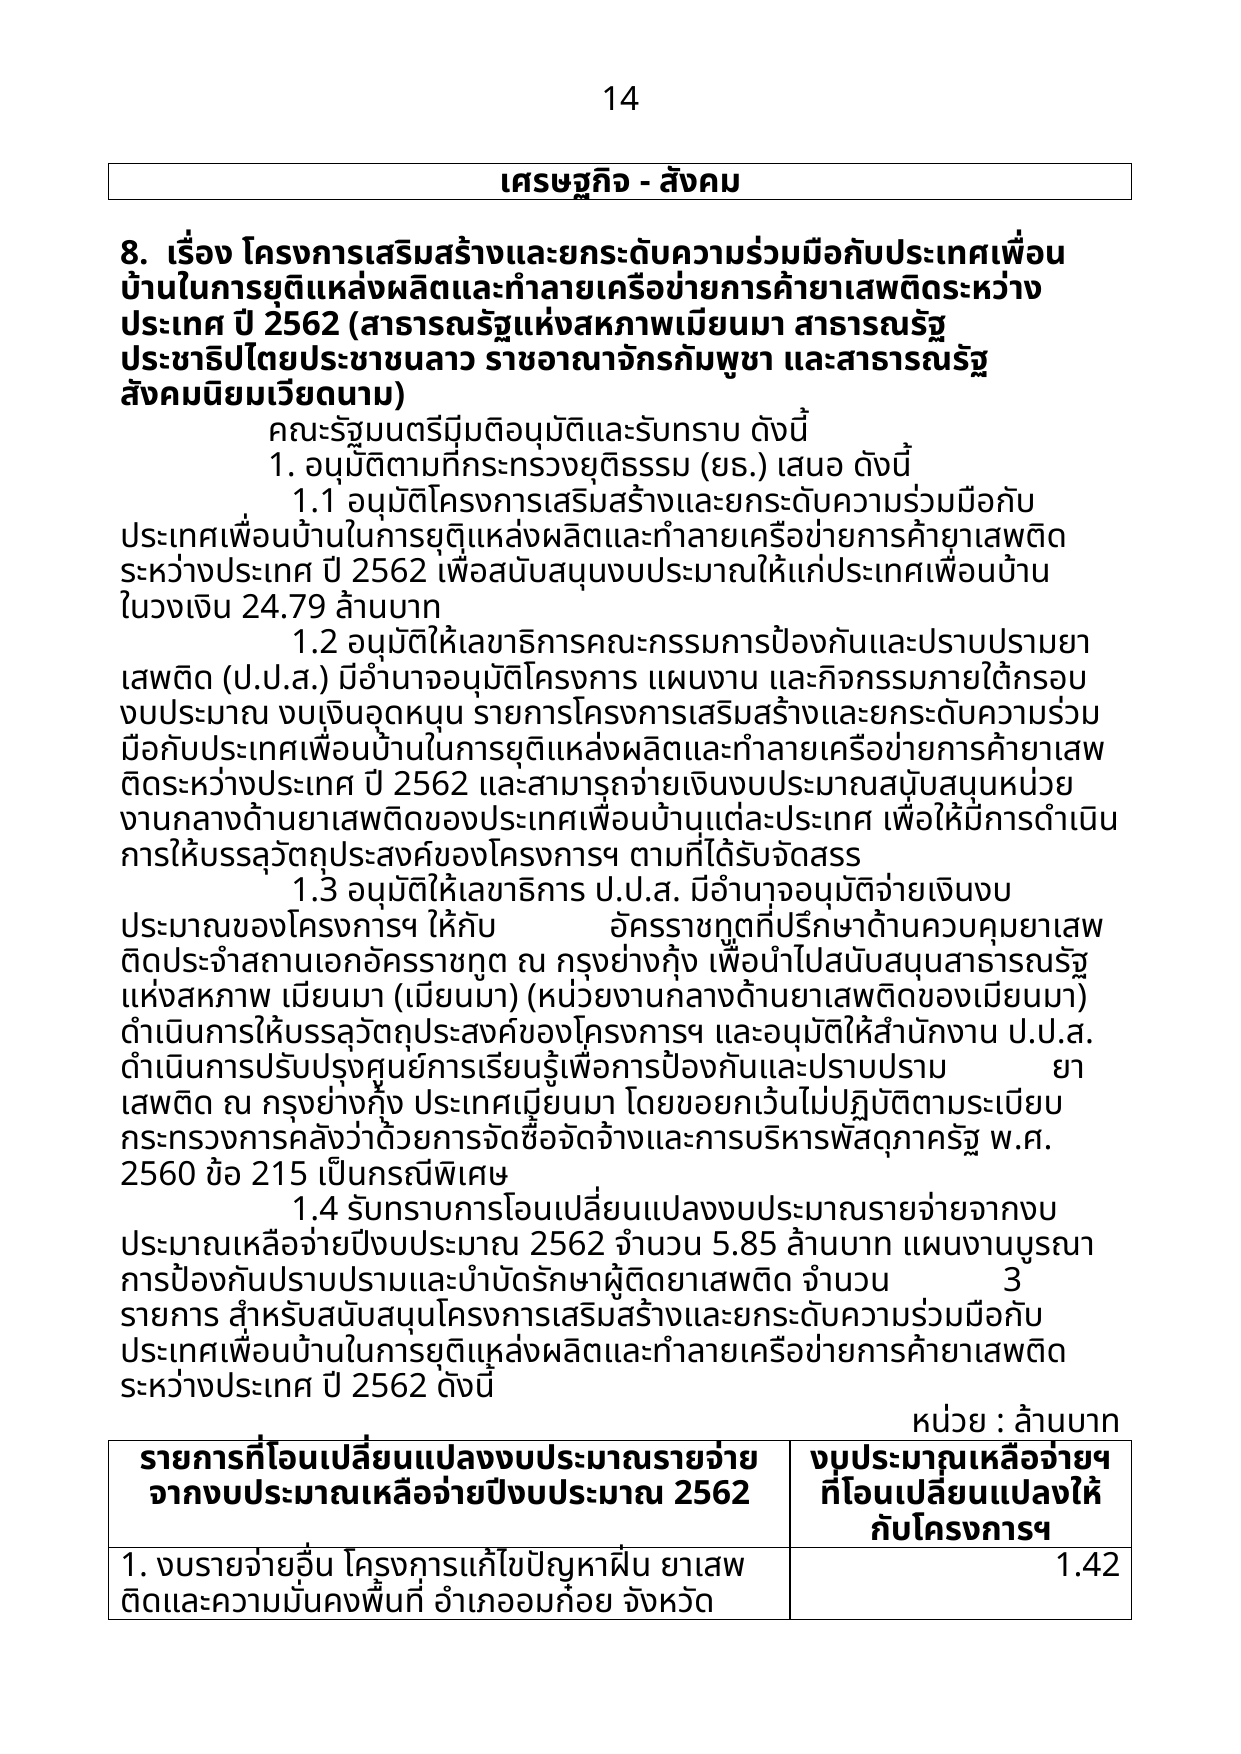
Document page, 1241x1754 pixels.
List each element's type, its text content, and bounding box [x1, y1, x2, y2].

text 1.1 อนุมัติโครงการเสริมสร้างและยกระดับความร่วมมือกับประเทศเพื่อนบ้านในการยุติแหล่งผลิตและทำลายเครือข่ายการค้ายาเสพติดระหว่างประเทศ ปี 2562 เพื่อสนับสนุนงบประมาณให้แก่ประเทศเพื่อนบ้าน ในวงเงิน 24.79 ล้านบาท [120, 484, 1120, 625]
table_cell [109, 1548, 789, 1619]
text 1.4 รับทราบการโอนเปลี่ยนแปลงงบประมาณรายจ่ายจากงบประมาณเหลือจ่ายปีงบประมาณ 2562 จำนวน 5.85 ล้านบาท แผนงานบูรณาการป้องกันปราบปรามและบำบัดรักษาผู้ติดยาเสพติด จำนวน 3 รายการ สำหรับสนับสนุนโครงการเสริมสร้างและยกระดับความร่วมมือกับประเทศเพื่อนบ้านในการยุติแหล่งผลิตและทำลายเครือข่ายการค้ายาเสพติดระหว่างประเทศ ปี 2562 ดังนี้ [120, 1192, 1120, 1404]
table_header เศรษฐกิจ - สังคม [109, 164, 1131, 199]
table_cell 1.42 [791, 1548, 1131, 1619]
text 1.3 อนุมัติให้เลขาธิการ ป.ป.ส. มีอำนาจอนุมัติจ่ายเงินงบประมาณของโครงการฯ ให้กับ อัครราชทูตที่ปรึกษาด้านควบคุมยาเสพติดประจำสถานเอกอัครราชทูต ณ กรุงย่างกุ้ง เพื่อนำไปสนับสนุนสาธารณรัฐแห่งสหภาพ เมียนมา (เมียนมา) (หน่วยงานกลางด้านยาเสพติดของเมียนมา) ดำเนินการให้บรรลุวัตถุประสงค์ของโครงการฯ และอนุมัติให้สำนักงาน ป.ป.ส. ดำเนินการปรับปรุงศูนย์การเรียนรู้เพื่อการป้องกันและปราบปราม ยาเสพติด ณ กรุงย่างกุ้ง ประเทศเมียนมา โดยขอยกเว้นไม่ปฏิบัติตามระเบียบกระทรวงการคลังว่าด้วยการจัดซื้อจัดจ้างและการบริหารพัสดุภาครัฐ พ.ศ. 2560 ข้อ 215 เป็นกรณีพิเศษ [120, 873, 1120, 1192]
text 1.2 อนุมัติให้เลขาธิการคณะกรรมการป้องกันและปราบปรามยาเสพติด (ป.ป.ส.) มีอำนาจอนุมัติโครงการ แผนงาน และกิจกรรมภายใต้กรอบงบประมาณ งบเงินอุดหนุน รายการโครงการเสริมสร้างและยกระดับความร่วมมือกับประเทศเพื่อนบ้านในการยุติแหล่งผลิตและทำลายเครือข่ายการค้ายาเสพติดระหว่างประเทศ ปี 2562 และสามารถจ่ายเงินงบประมาณสนับสนุนหน่วยงานกลางด้านยาเสพติดของประเทศเพื่อนบ้านแต่ละประเทศ เพื่อให้มีการดำเนินการให้บรรลุวัตถุประสงค์ของโครงการฯ ตามที่ได้รับจัดสรร [120, 625, 1120, 873]
text หน่วย : ล้านบาท [120, 1404, 1120, 1440]
text คณะรัฐมนตรีมีมติอนุมัติและรับทราบ ดังนี้ [120, 413, 1120, 448]
text 8. เรื่อง โครงการเสริมสร้างและยกระดับความร่วมมือกับประเทศเพื่อนบ้านในการยุติแหล่งผลิตและทำลายเครือข่ายการค้ายาเสพติดระหว่างประเทศ ปี 2562 (สาธารณรัฐแห่งสหภาพเมียนมา สาธารณรัฐประชาธิปไตยประชาชนลาว ราชอาณาจักรกัมพูชา และสาธารณรัฐสังคมนิยมเวียดนาม) [120, 236, 1120, 413]
text 1. อนุมัติตามที่กระทรวงยุติธรรม (ยธ.) เสนอ ดังนี้ [120, 448, 1120, 484]
table_header รายการที่โอนเปลี่ยนแปลงงบประมาณรายจ่าย จากงบประมาณเหลือจ่ายปีงบประมาณ 2562 [109, 1441, 789, 1547]
table_header งบประมาณเหลือจ่ายฯ ที่โอนเปลี่ยนแปลงให้กับโครงการฯ [791, 1441, 1131, 1547]
